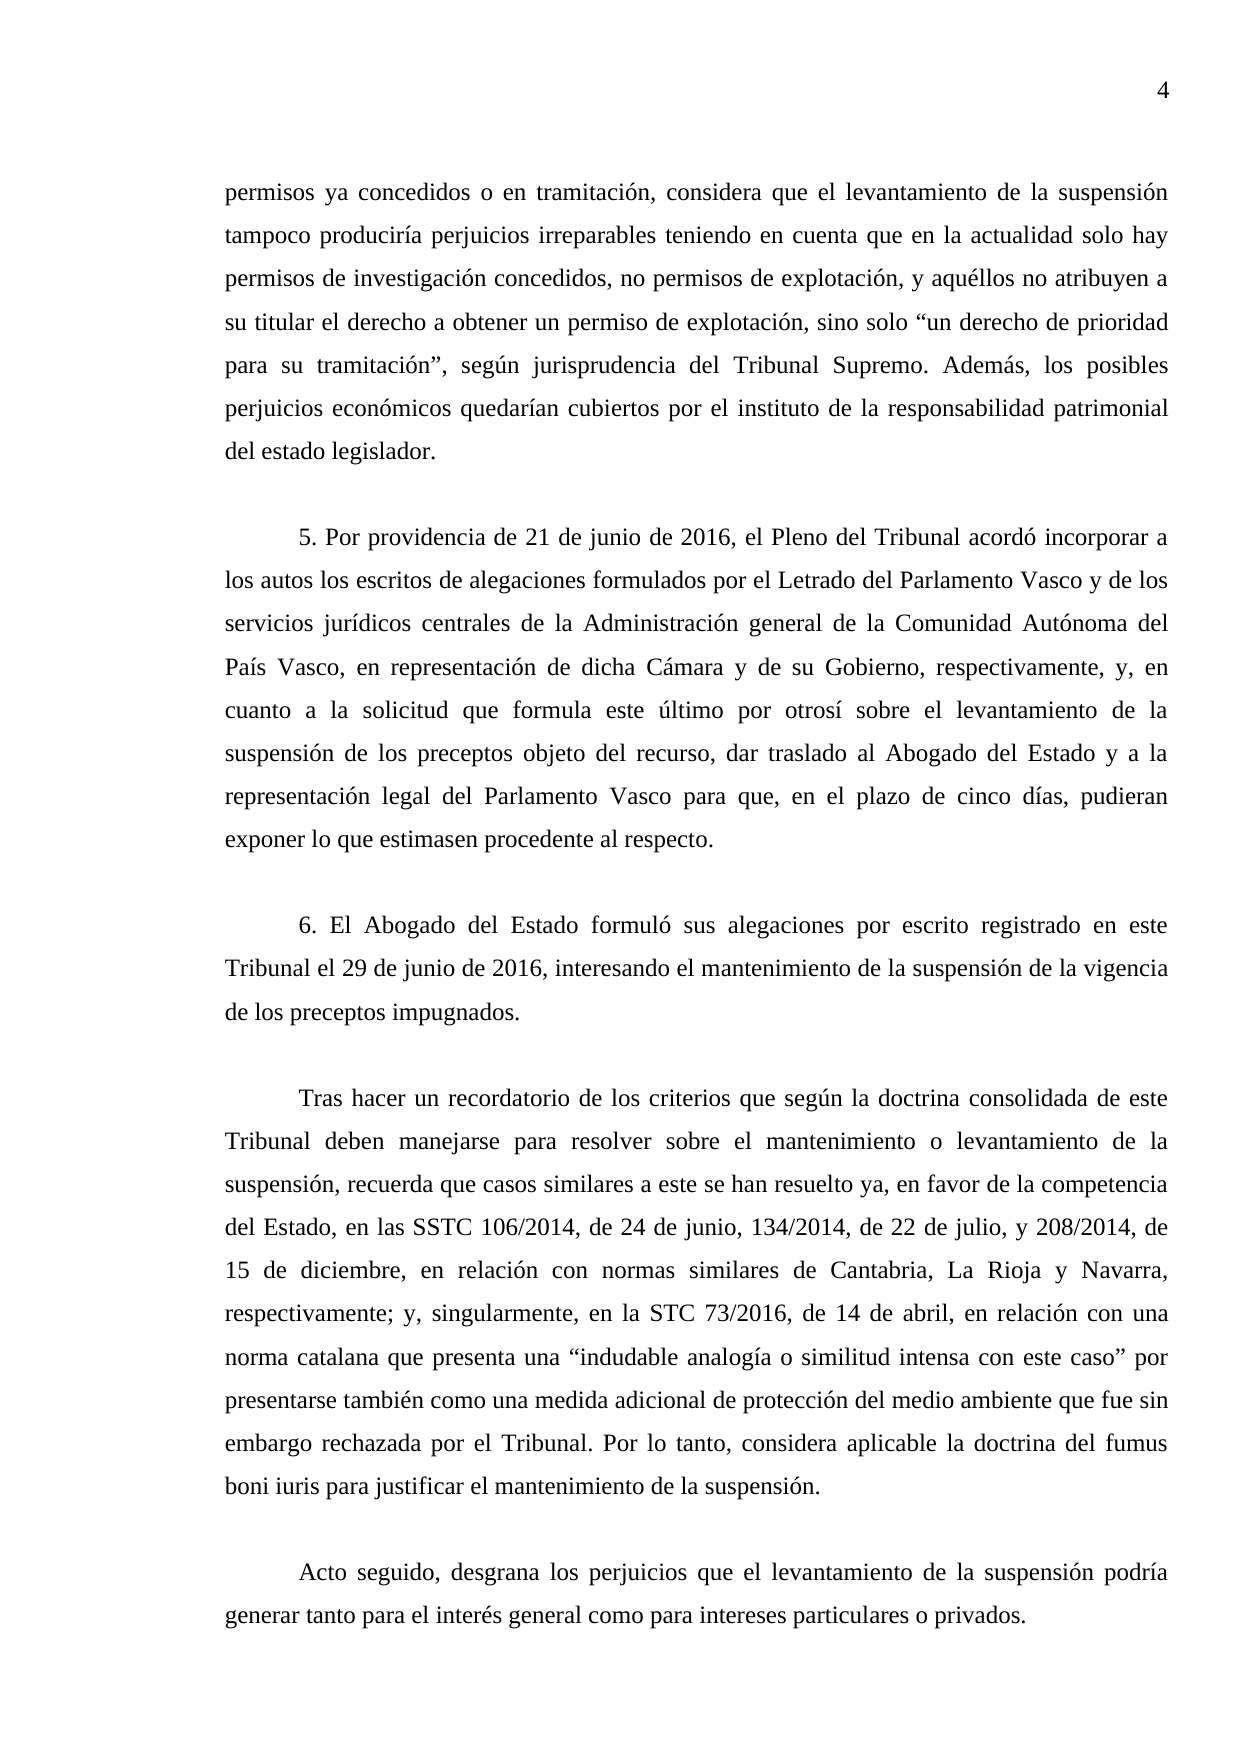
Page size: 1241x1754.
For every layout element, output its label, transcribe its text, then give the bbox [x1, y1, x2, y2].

text 6. El Abogado del Estado formuló sus alegaciones por escrito registrado en este Tribunal el 29 de junio de 2016, interesando el mantenimiento de la suspensión de la vigencia de los preceptos impugnados. [224, 910, 1169, 1025]
text Acto seguido, desgrana los perjuicios que el levantamiento de la suspensión podría generar tanto para el interés general como para intereses particulares o privados. [224, 1557, 1169, 1629]
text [224, 177, 1169, 465]
text 5. Por providencia de 21 de junio de 2016, el Pleno del Tribunal acordó incorporar a los autos los escritos de alegaciones formulados por el Letrado del Parlamento Vasco y de los servicios jurídicos centrales de la Administración general de la Comunidad Autónoma del País Vasco, en representación de dicha Cámara y de su Gobierno, respectivamente, y, en cuanto a la solicitud que formula este último por otrosí sobre el levantamiento de la suspensión de los preceptos objeto del recurso, dar traslado al Abogado del Estado y a la representación legal del Parlamento Vasco para que, en el plazo de cinco días, pudieran exponer lo que estimasen procedente al respecto. [224, 522, 1169, 853]
text Tras hacer un recordatorio de los criterios que según la doctrina consolidada de este Tribunal deben manejarse para resolver sobre el mantenimiento o levantamiento de la suspensión, recuerda que casos similares a este se han resuelto ya, en favor de la competencia del Estado, en las SSTC 106/2014, de 24 de junio, 134/2014, de 22 de julio, y 208/2014, de 15 de diciembre, en relación con normas similares de Cantabria, La Rioja y Navarra, respectivamente; y, singularmente, en la STC 73/2016, de 14 de abril, en relación con una norma catalana que presenta una “indudable analogía o similitud intensa con este caso” por presentarse también como una medida adicional de protección del medio ambiente que fue sin embargo rechazada por el Tribunal. Por lo tanto, considera aplicable la doctrina del fumus boni iuris para justificar el mantenimiento de la suspensión. [224, 1083, 1169, 1500]
